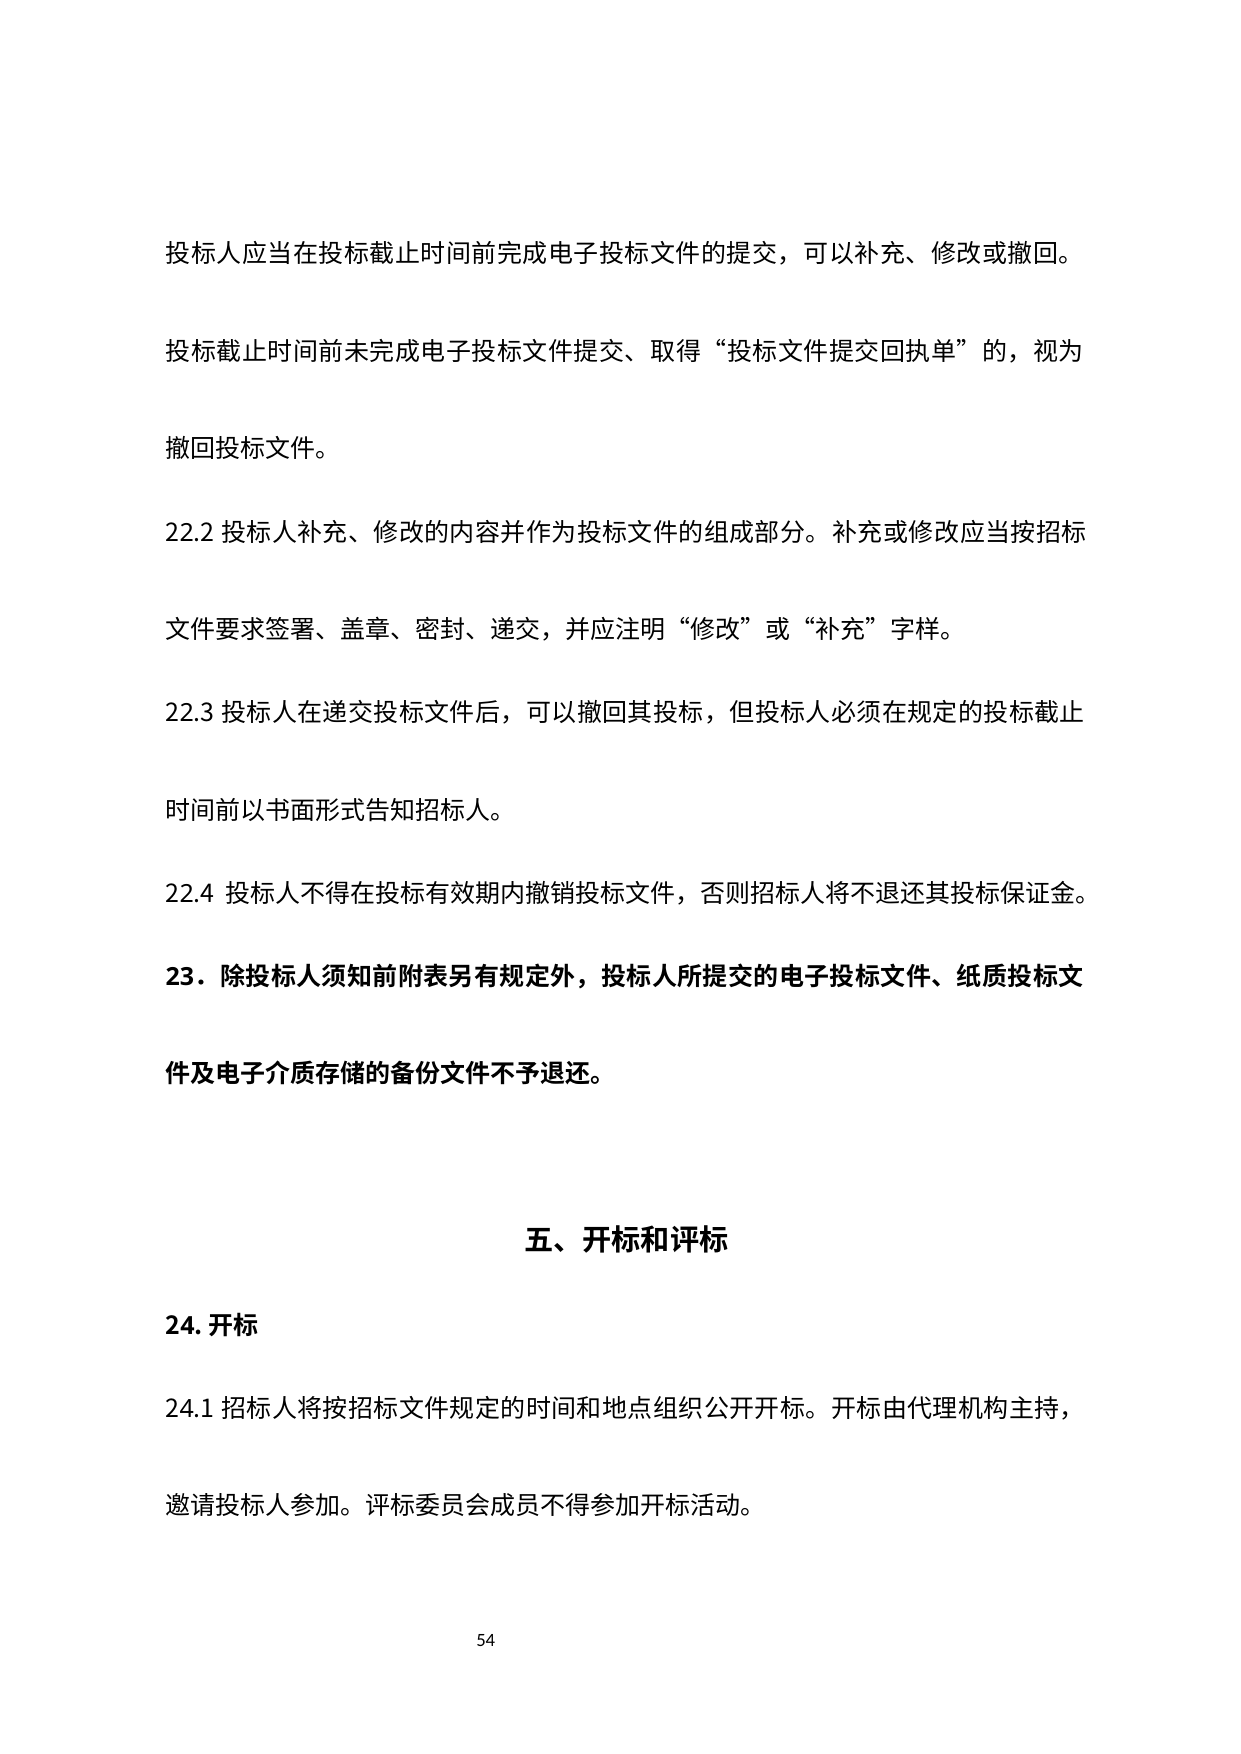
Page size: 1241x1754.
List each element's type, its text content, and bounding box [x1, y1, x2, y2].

text 24. 开标 [165, 1291, 1087, 1356]
text 23．除投标人须知前附表另有规定外，投标人所提交的电子投标文件、纸质投标文件及电子介质存储的备份文件不予退还。 [165, 942, 1087, 1104]
text 22.2 投标人补充、修改的内容并作为投标文件的组成部分。补充或修改应当按招标文件要求签署、盖章、密封、递交，并应注明“修改”或“补充”字样。 [165, 498, 1087, 660]
text 投标人应当在投标截止时间前完成电子投标文件的提交，可以补充、修改或撤回。投标截止时间前未完成电子投标文件提交、取得“投标文件提交回执单”的，视为撤回投标文件。 [165, 219, 1087, 479]
text 22.4 投标人不得在投标有效期内撤销投标文件，否则招标人将不退还其投标保证金。 [165, 859, 1087, 924]
text 五、开标和评标 [165, 1205, 1087, 1270]
text 22.3 投标人在递交投标文件后，可以撤回其投标，但投标人必须在规定的投标截止时间前以书面形式告知招标人。 [165, 678, 1087, 841]
text 24.1 招标人将按招标文件规定的时间和地点组织公开开标。开标由代理机构主持，邀请投标人参加。评标委员会成员不得参加开标活动。 [165, 1374, 1087, 1536]
